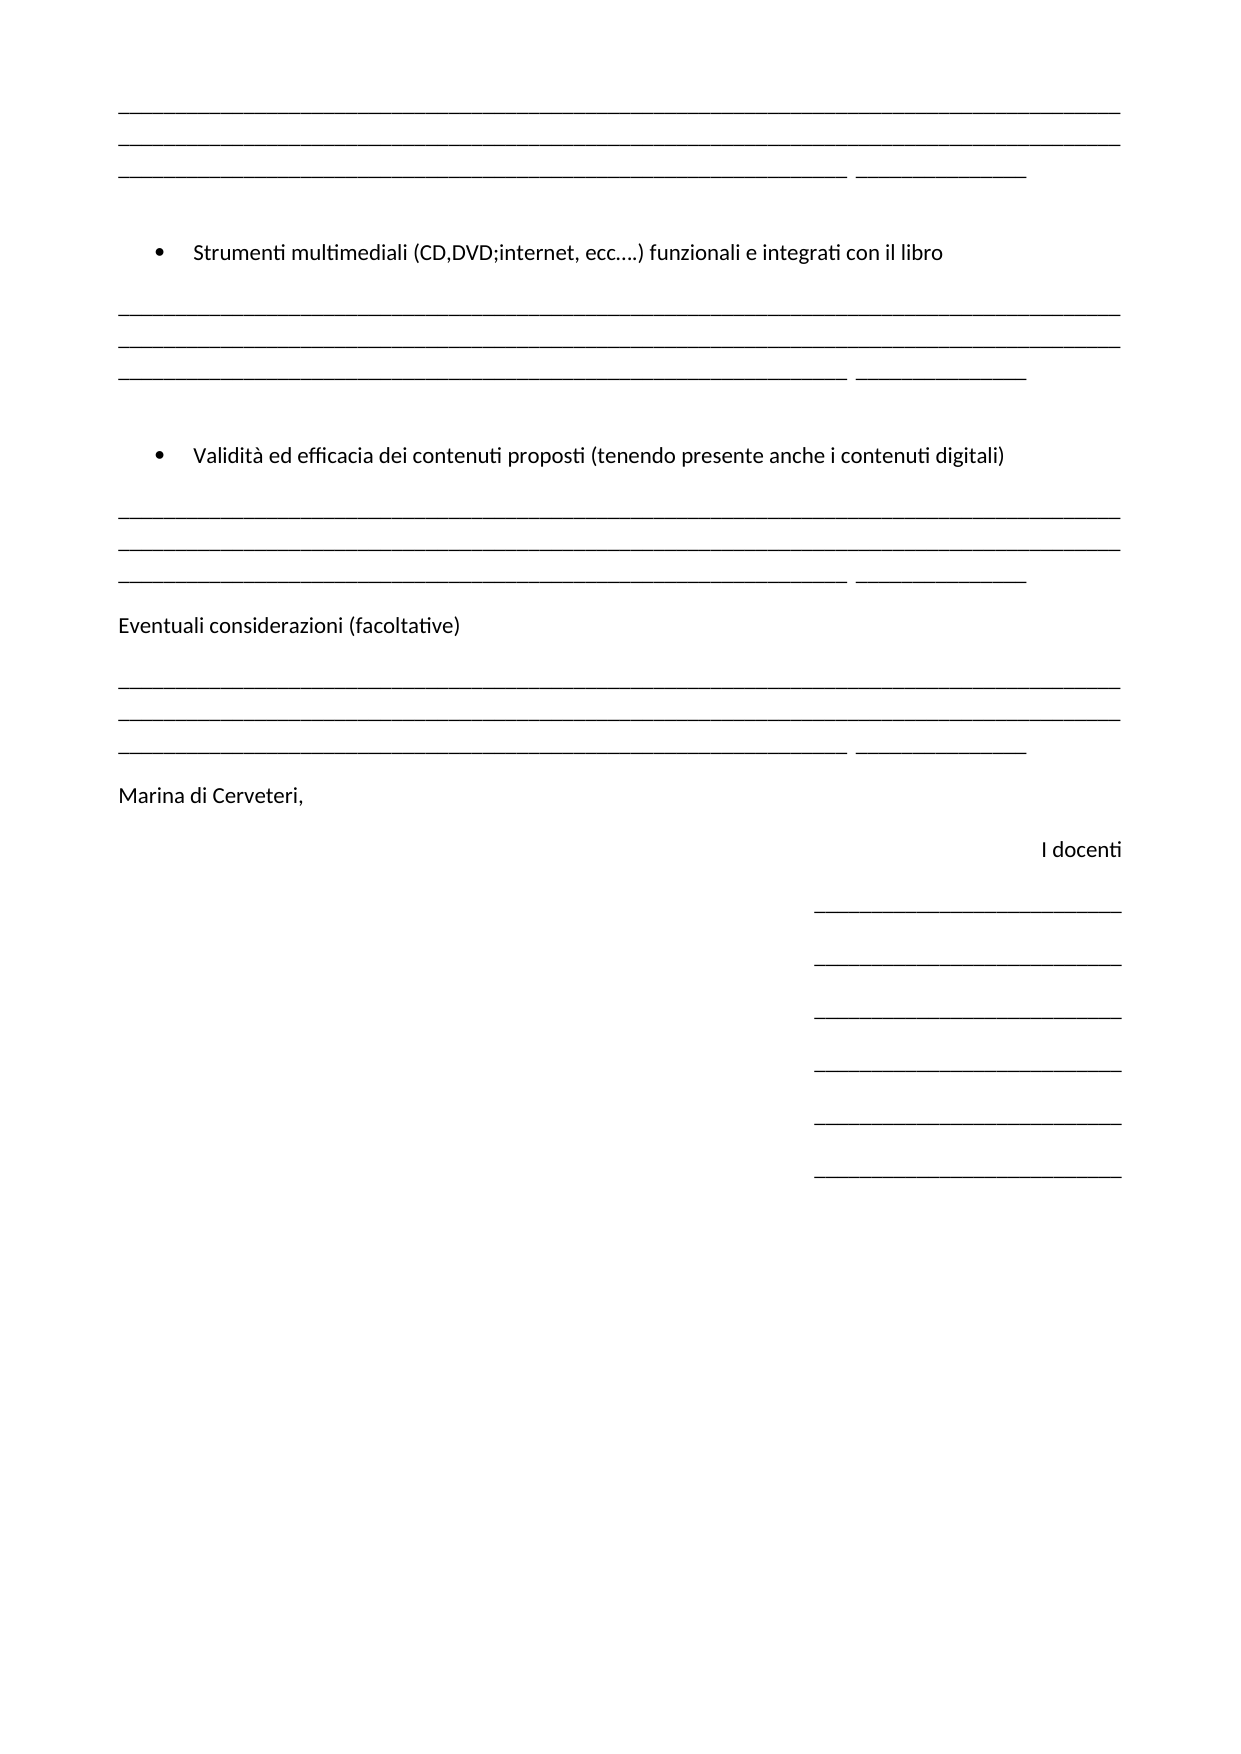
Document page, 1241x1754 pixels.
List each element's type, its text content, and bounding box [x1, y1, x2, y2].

text ___________________________ [118, 1100, 1122, 1128]
text Marina di Cerveteri, [118, 782, 1122, 810]
text ___________________________ [118, 941, 1122, 969]
text ___________________________ [118, 994, 1122, 1022]
text Eventuali considerazioni (facoltative) [118, 611, 1122, 639]
text ___________________________ [118, 1047, 1122, 1075]
text ___________________________ [118, 1153, 1122, 1181]
list Validità ed efficacia dei contenuti proposti (tenendo presente anche i contenuti digitali) [156, 441, 1122, 469]
text I docenti [118, 835, 1122, 863]
text ___________________________ [118, 888, 1122, 916]
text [118, 89, 1122, 213]
list Strumenti multimediali (CD,DVD;internet, ecc….) funzionali e integrati con il libro [156, 238, 1122, 266]
